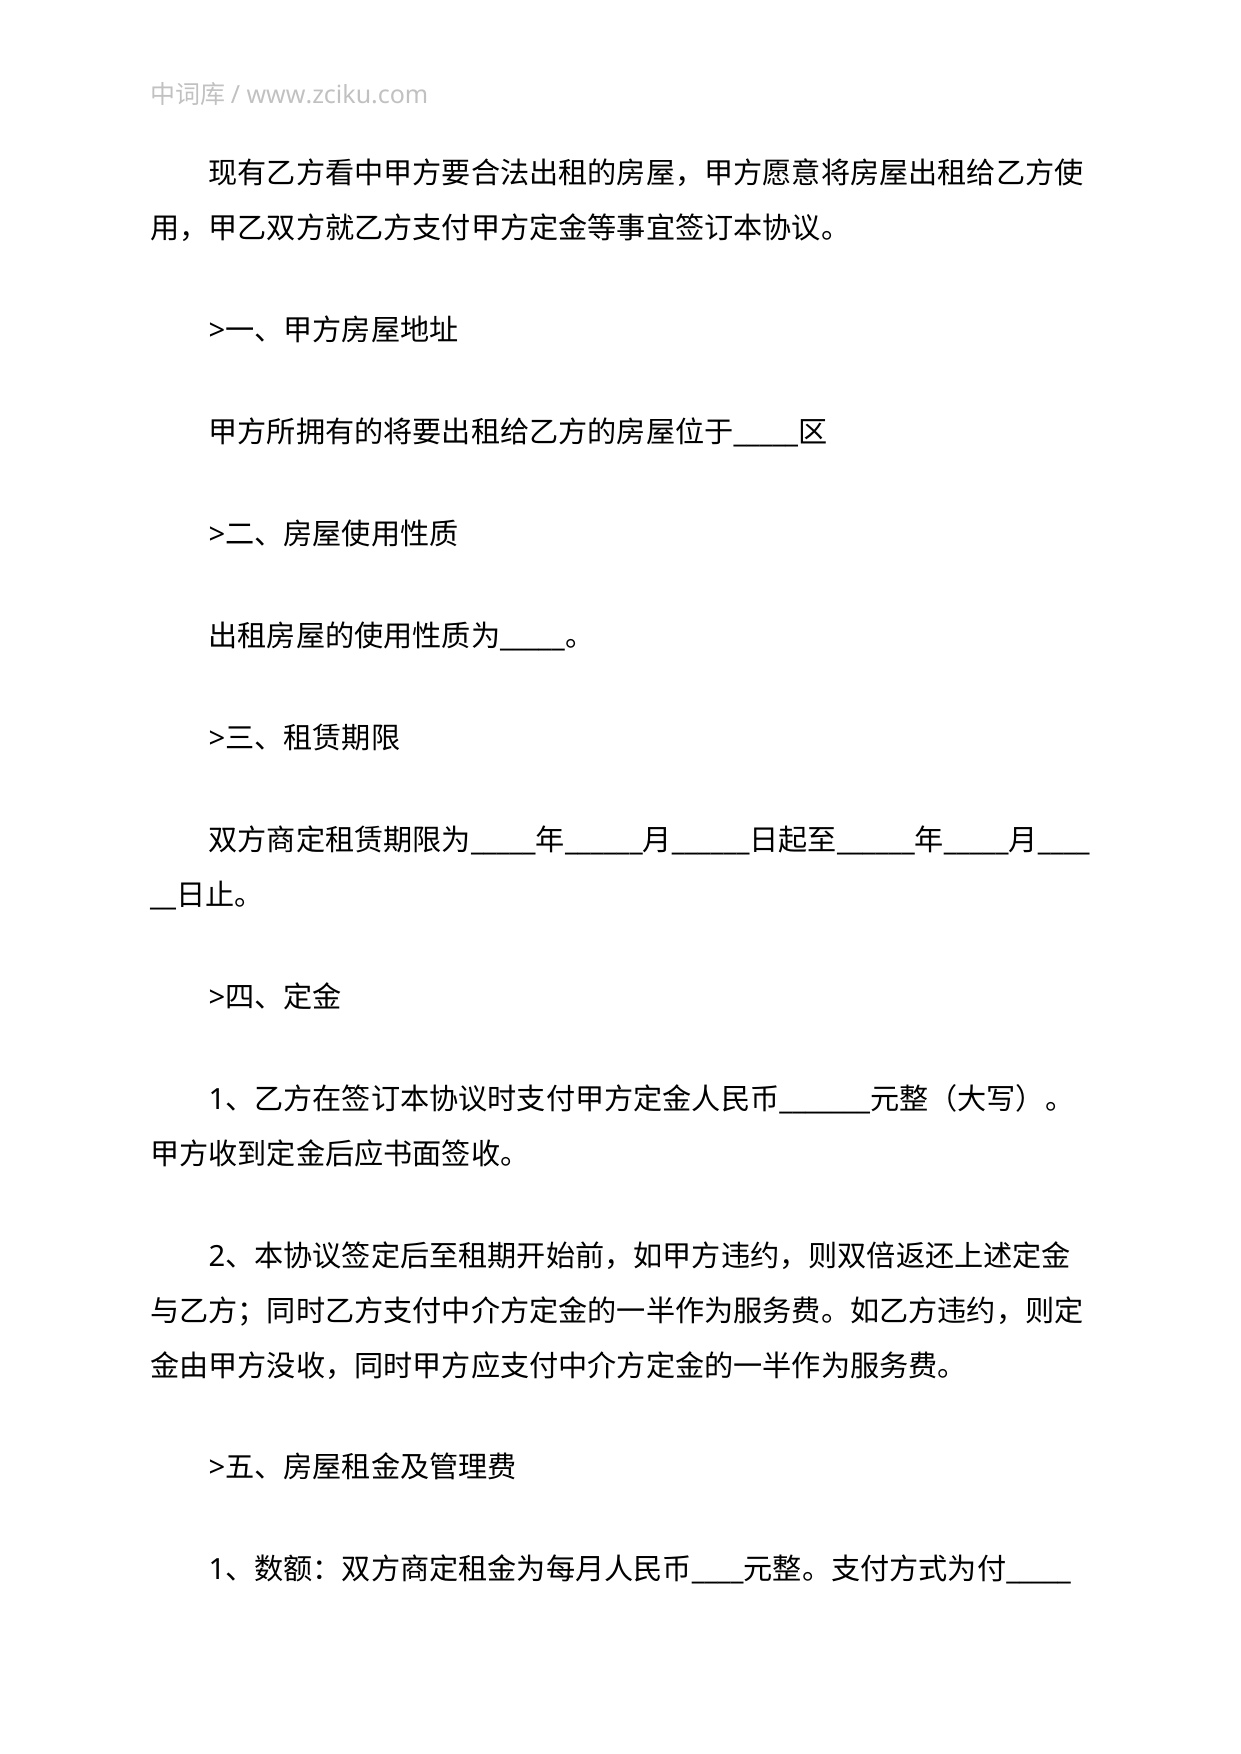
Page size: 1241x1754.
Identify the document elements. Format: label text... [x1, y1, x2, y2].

text 甲方所拥有的将要出租给乙方的房屋位于_____区 [150, 409, 1090, 451]
text 出租房屋的使用性质为_____。 [150, 613, 1090, 655]
text >五、房屋租金及管理费 [150, 1444, 1090, 1486]
text 1、乙方在签订本协议时支付甲方定金人民币_______元整（大写）。甲方收到定金后应书面签收。 [150, 1076, 1090, 1173]
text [150, 1546, 1090, 1588]
text >一、甲方房屋地址 [150, 307, 1090, 349]
text >二、房屋使用性质 [150, 511, 1090, 553]
text >三、租赁期限 [150, 714, 1090, 757]
text >四、定金 [150, 973, 1090, 1016]
text 双方商定租赁期限为_____年______月______日起至______年_____月______日止。 [150, 817, 1090, 914]
text 现有乙方看中甲方要合法出租的房屋，甲方愿意将房屋出租给乙方使用，甲乙双方就乙方支付甲方定金等事宜签订本协议。 [150, 150, 1090, 247]
text 2、本协议签定后至租期开始前，如甲方违约，则双倍返还上述定金与乙方；同时乙方支付中介方定金的一半作为服务费。如乙方违约，则定金由甲方没收，同时甲方应支付中介方定金的一半作为服务费。 [150, 1232, 1090, 1384]
